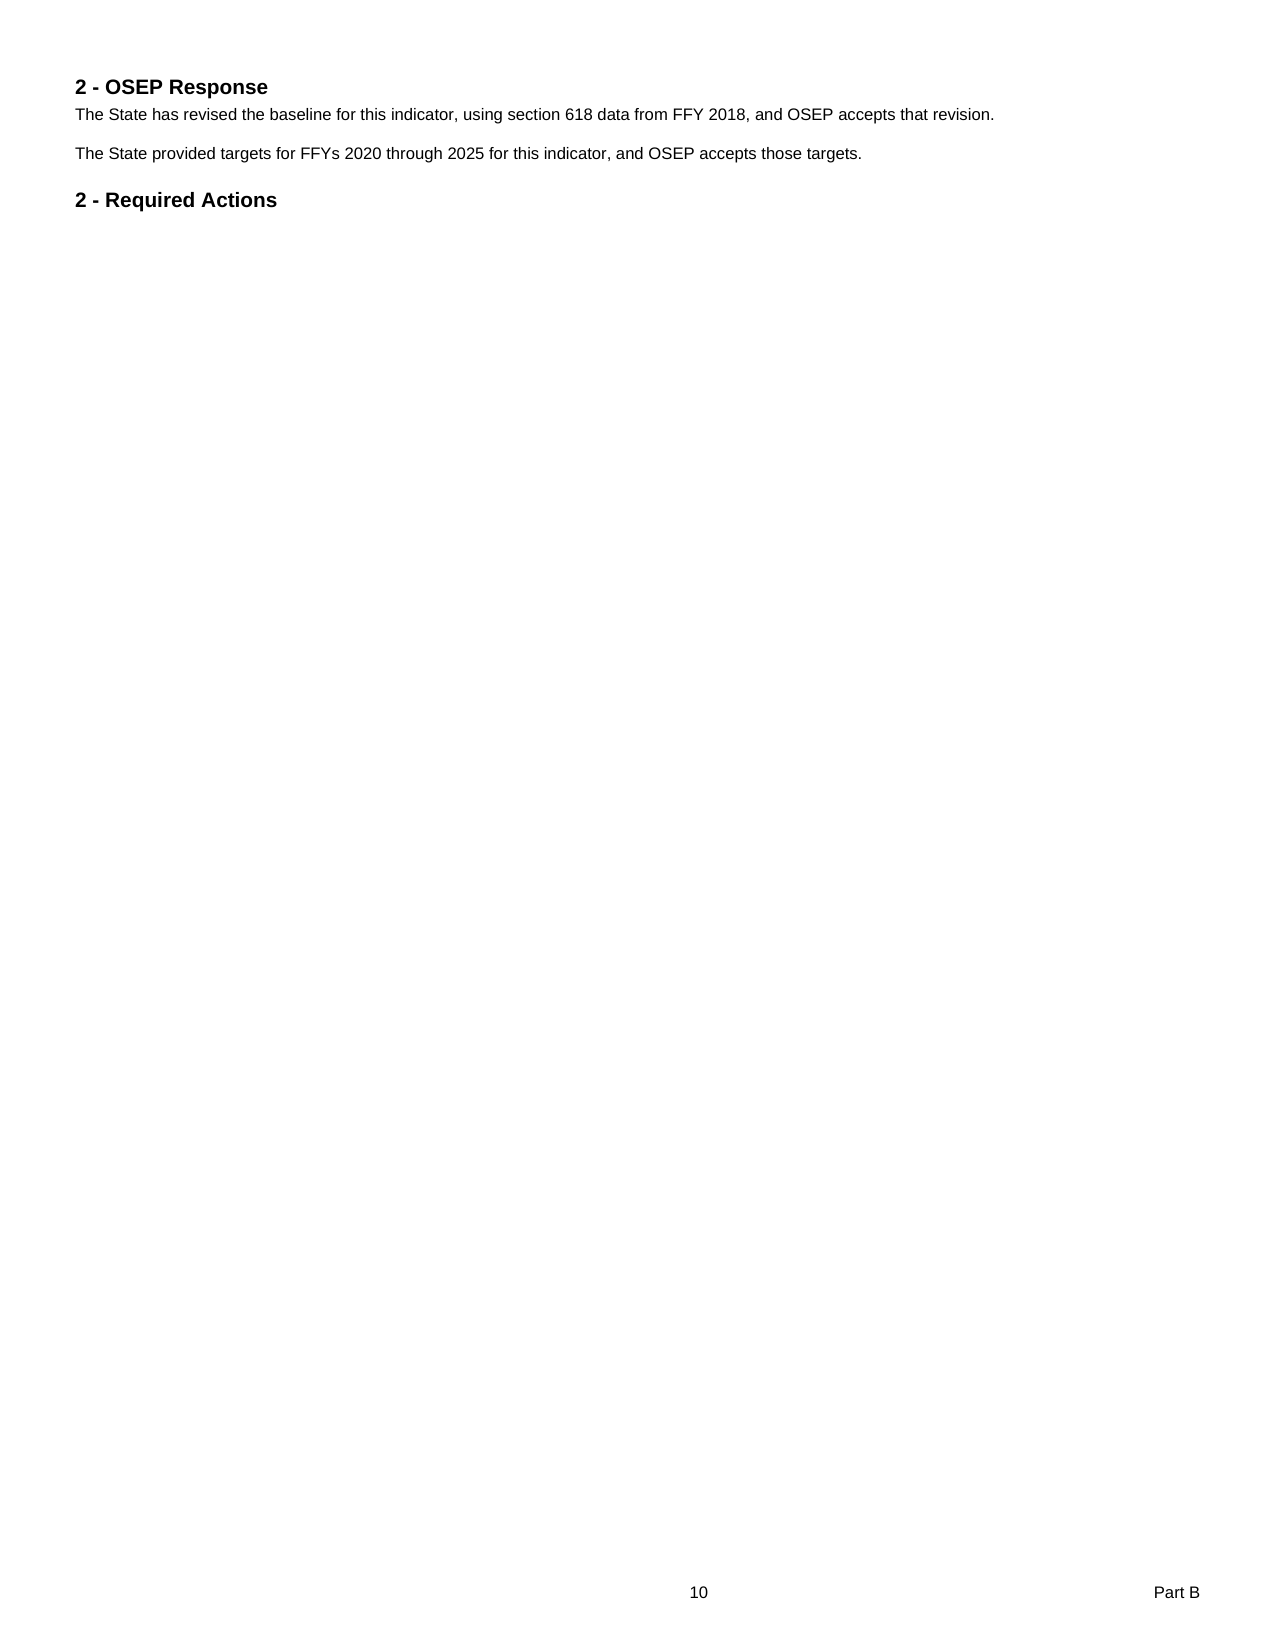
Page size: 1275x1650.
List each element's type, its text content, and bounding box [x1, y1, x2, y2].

subtitle 2 - Required Actions [75, 188, 1200, 212]
subtitle 2 - OSEP Response [75, 75, 1200, 99]
text The State has revised the baseline for this indicator, using section 618 data from FFY 2018, and OSEP accepts that revision. The State provided targets for FFYs 2020 through 2025 for this indicator, and OSEP accepts those targets. [75, 105, 1200, 163]
